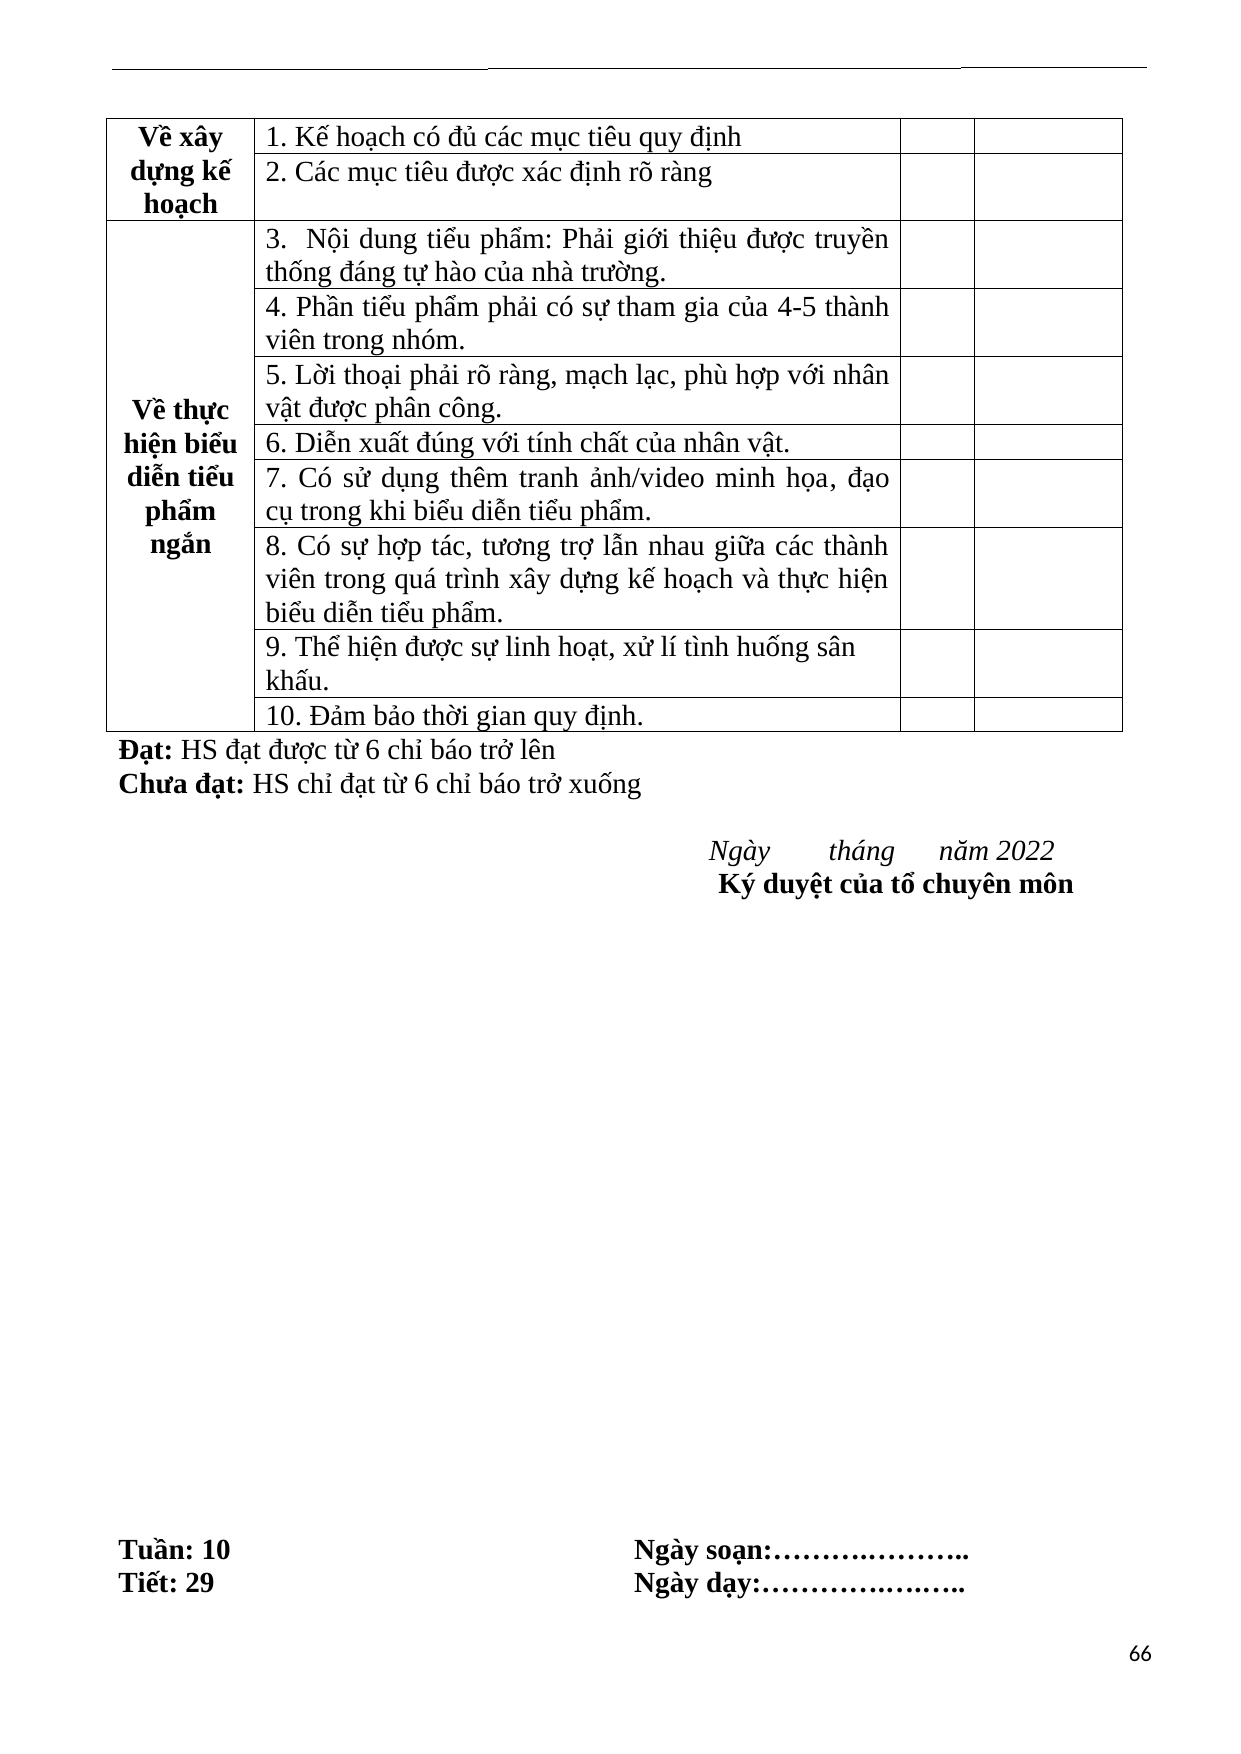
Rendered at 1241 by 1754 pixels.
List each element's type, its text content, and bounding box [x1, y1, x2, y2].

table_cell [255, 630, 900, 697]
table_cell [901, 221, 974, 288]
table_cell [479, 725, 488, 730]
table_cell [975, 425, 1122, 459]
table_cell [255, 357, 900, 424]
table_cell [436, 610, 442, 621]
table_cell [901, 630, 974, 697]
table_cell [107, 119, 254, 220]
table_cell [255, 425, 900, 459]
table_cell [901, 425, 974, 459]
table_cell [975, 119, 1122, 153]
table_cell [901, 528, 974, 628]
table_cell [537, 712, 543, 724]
text Ngày tháng năm 2022 [118, 833, 1152, 866]
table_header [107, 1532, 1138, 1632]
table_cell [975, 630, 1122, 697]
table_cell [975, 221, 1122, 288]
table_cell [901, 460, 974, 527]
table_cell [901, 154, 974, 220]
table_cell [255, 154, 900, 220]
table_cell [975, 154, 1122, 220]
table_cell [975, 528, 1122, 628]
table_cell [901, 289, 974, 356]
text Đạt: HS đạt được từ 6 chỉ báo trở lên [118, 732, 1152, 766]
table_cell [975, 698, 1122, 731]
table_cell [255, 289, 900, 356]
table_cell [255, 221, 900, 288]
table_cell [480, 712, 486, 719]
text Chưa đạt: HS chỉ đạt từ 6 chỉ báo trở xuống [118, 766, 1152, 799]
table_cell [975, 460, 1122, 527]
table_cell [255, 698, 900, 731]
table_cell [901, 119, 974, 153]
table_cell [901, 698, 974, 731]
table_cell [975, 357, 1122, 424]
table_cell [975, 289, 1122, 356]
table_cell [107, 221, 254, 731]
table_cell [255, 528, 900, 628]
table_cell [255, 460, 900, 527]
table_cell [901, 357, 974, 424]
text Ký duyệt của tổ chuyên môn [118, 866, 1152, 900]
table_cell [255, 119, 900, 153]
